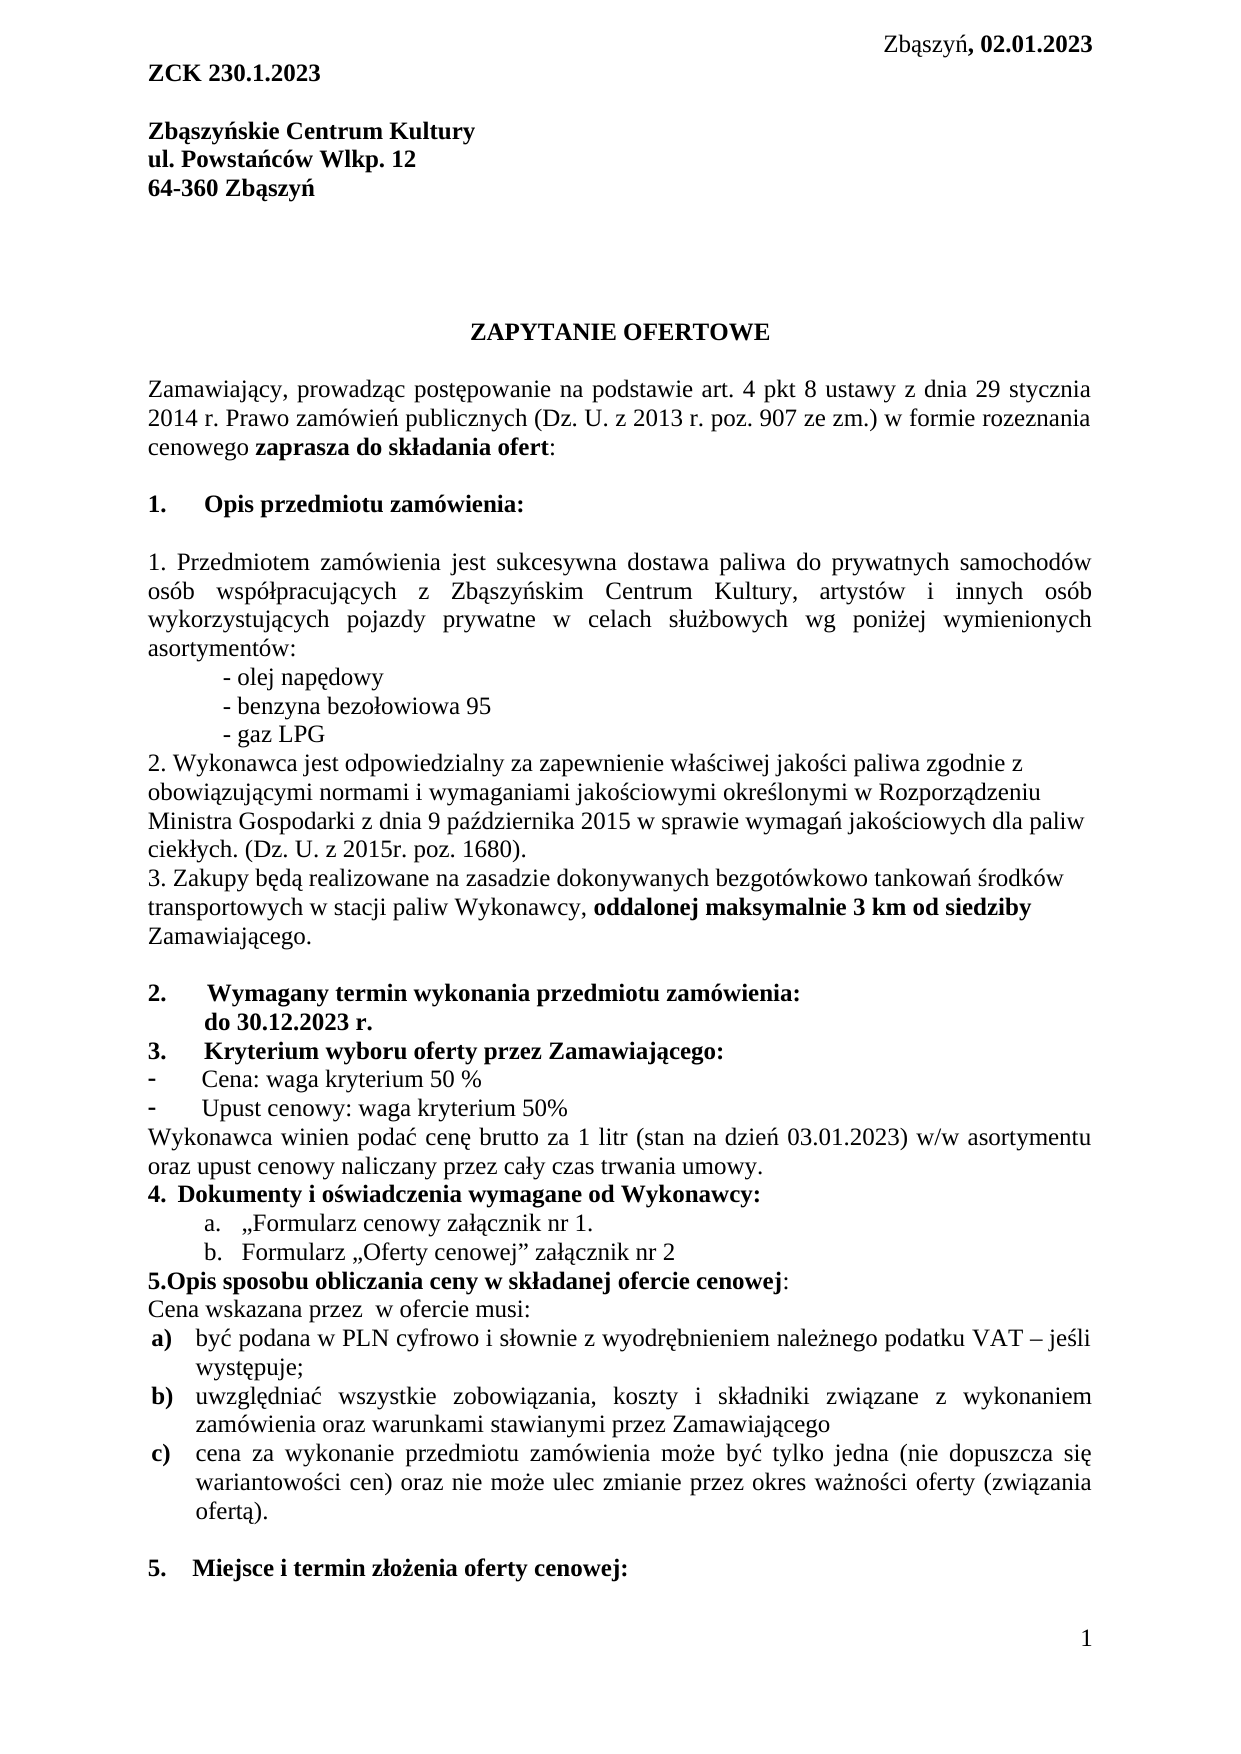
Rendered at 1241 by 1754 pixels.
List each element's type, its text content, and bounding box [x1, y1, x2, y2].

list Upust cenowy: waga kryterium 50% [148, 1093, 1093, 1122]
list uwzględniać wszystkie zobowiązania, koszty i składniki związane z wykonaniem zamówienia oraz warunkami stawianymi przez Zamawiającego [151, 1381, 1093, 1438]
list - gaz LPG [223, 719, 1093, 748]
text 64-360 Zbąszyń [148, 173, 1093, 202]
list Formularz „Oferty cenowej” załącznik nr 2 [204, 1237, 1093, 1266]
list Miejsce i termin złożenia oferty cenowej: [148, 1553, 1093, 1582]
list Opis przedmiotu zamówienia: [148, 489, 1093, 518]
text Zbąszyń, 02.01.2023 [148, 29, 1093, 58]
list 5.Opis sposobu obliczania ceny w składanej ofercie cenowej: [148, 1266, 1093, 1294]
list cena za wykonanie przedmiotu zamówienia może być tylko jedna (nie dopuszcza się wariantowości cen) oraz nie może ulec zmianie przez okres ważności oferty (związania ofertą). [151, 1438, 1093, 1524]
list - olej napędowy [223, 662, 1093, 691]
list Dokumenty i oświadczenia wymagane od Wykonawcy: [148, 1179, 1093, 1208]
text ZAPYTANIE OFERTOWE [148, 317, 1093, 346]
text Wykonawca winien podać cenę brutto za 1 litr (stan na dzień 03.01.2023) w/w asortymentu oraz upust cenowy naliczany przez cały czas trwania umowy. [148, 1122, 1093, 1179]
list - benzyna bezołowiowa 95 [223, 691, 1093, 719]
text do 30.12.2023 r. [204, 1007, 1093, 1036]
list być podana w PLN cyfrowo i słownie z wyodrębnieniem należnego podatku VAT – jeśli występuje; [151, 1323, 1093, 1381]
text ZCK 230.1.2023 [148, 58, 1093, 87]
text Zbąszyńskie Centrum Kultury [148, 116, 1093, 144]
list „Formularz cenowy załącznik nr 1. [204, 1208, 1093, 1237]
text 1. Przedmiotem zamówienia jest sukcesywna dostawa paliwa do prywatnych samochodów osób współpracujących z Zbąszyńskim Centrum Kultury, artystów i innych osób wykorzystujących pojazdy prywatne w celach służbowych wg poniżej wymienionych asortymentów: [148, 547, 1093, 662]
text 2. Wykonawca jest odpowiedzialny za zapewnienie właściwej jakości paliwa zgodnie z obowiązującymi normami i wymaganiami jakościowymi określonymi w Rozporządzeniu Ministra Gospodarki z dnia 9 października 2015 w sprawie wymagań jakościowych dla paliw ciekłych. (Dz. U. z 2015r. poz. 1680). [148, 748, 1093, 863]
list Cena: waga kryterium 50 % [148, 1064, 1093, 1093]
text Cena wskazana przez w ofercie musi: [148, 1294, 1093, 1323]
list Wymagany termin wykonania przedmiotu zamówienia: [148, 978, 1093, 1007]
text ul. Powstańców Wlkp. 12 [148, 144, 1093, 173]
list Kryterium wyboru oferty przez Zamawiającego: [148, 1036, 1093, 1064]
text 3. Zakupy będą realizowane na zasadzie dokonywanych bezgotówkowo tankowań środków transportowych w stacji paliw Wykonawcy, oddalonej maksymalnie 3 km od siedziby Zamawiającego. [148, 863, 1093, 949]
text Zamawiający, prowadząc postępowanie na podstawie art. 4 pkt 8 ustawy z dnia 29 stycznia 2014 r. Prawo zamówień publicznych (Dz. U. z 2013 r. poz. 907 ze zm.) w formie rozeznania cenowego zaprasza do składania ofert: [148, 374, 1093, 461]
